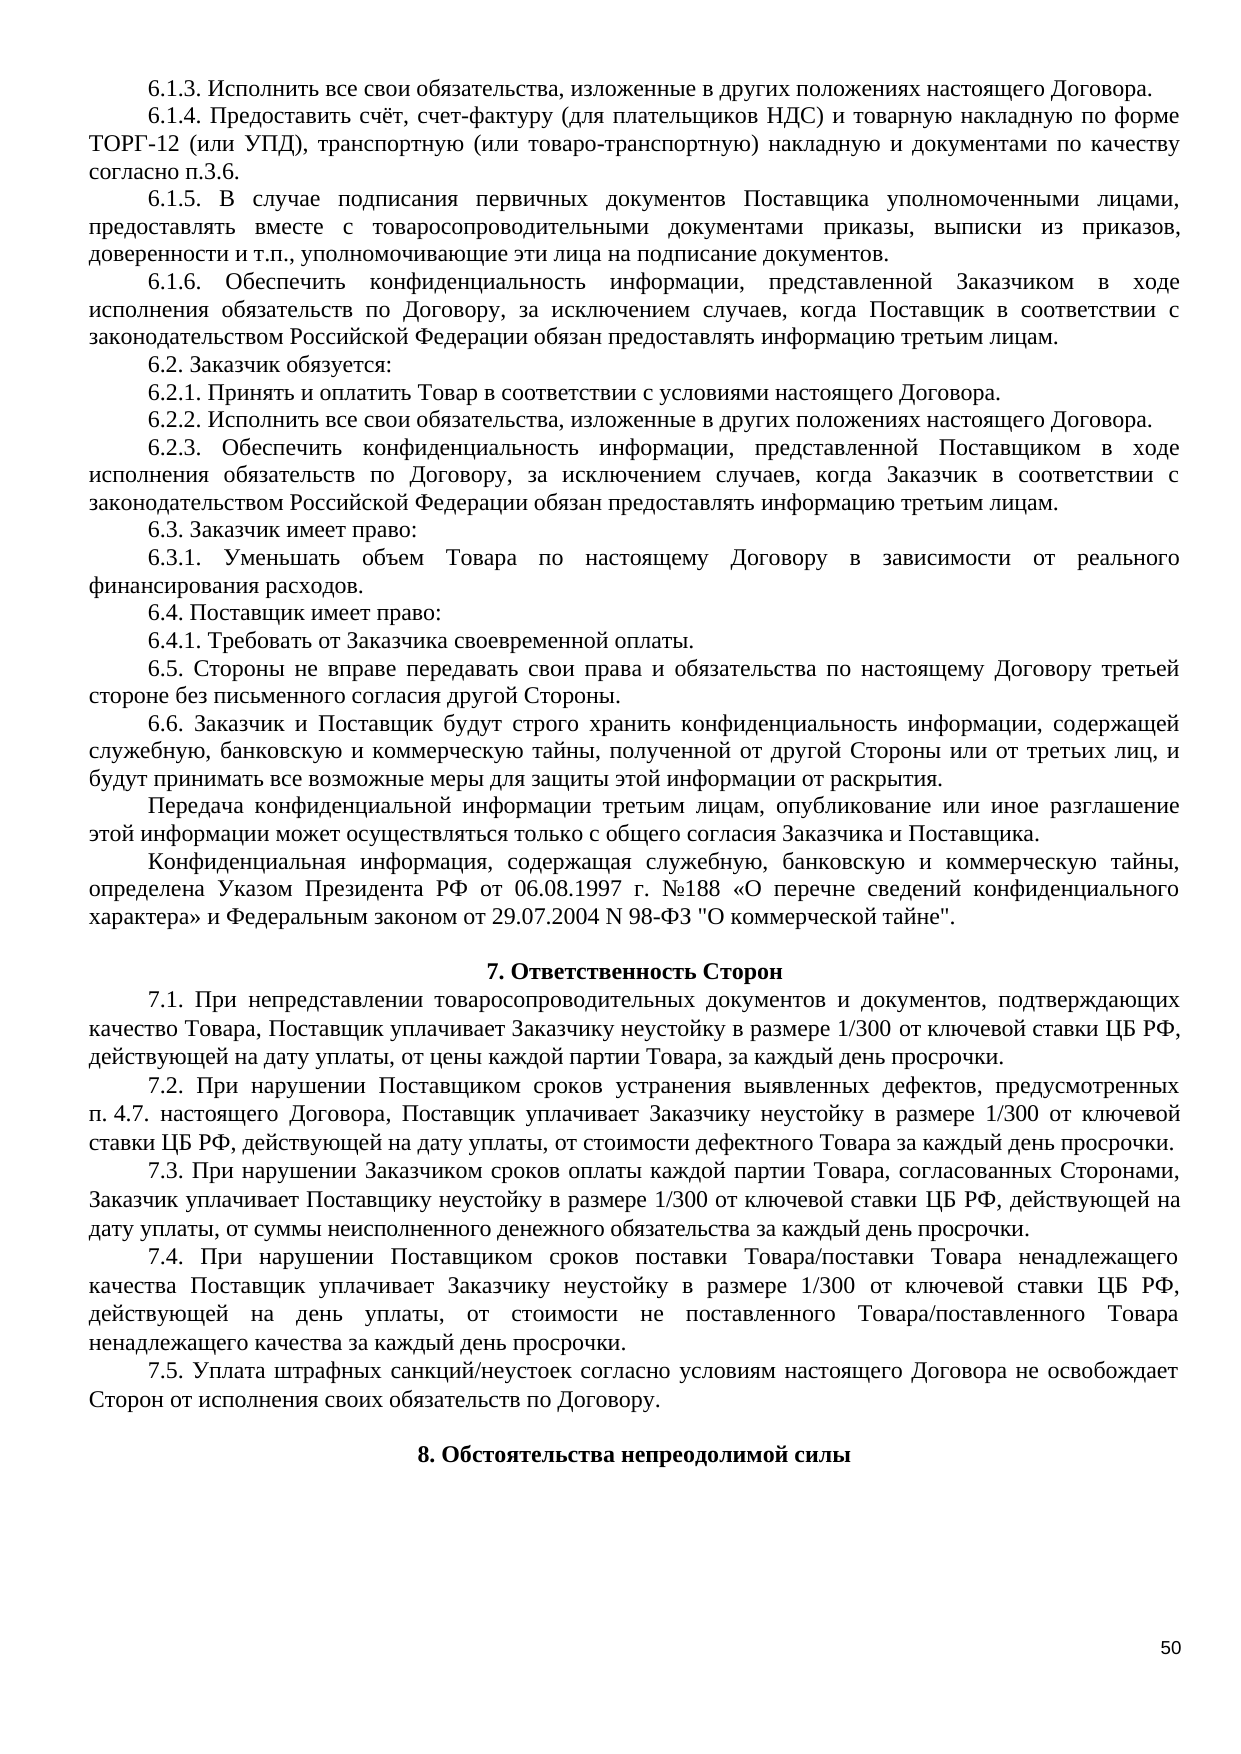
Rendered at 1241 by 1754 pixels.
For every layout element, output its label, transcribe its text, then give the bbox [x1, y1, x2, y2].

text 6.4.1. Требовать от Заказчика своевременной оплаты. [89, 626, 1181, 653]
text 6.2.2. Исполнить все свои обязательства, изложенные в других положениях настоящего Договора. [89, 405, 1181, 433]
text 7.3. При нарушении Заказчиком сроков оплаты каждой партии Товара, согласованных Сторонами, Заказчик уплачивает Поставщику неустойку в размере 1/300 от ключевой ставки ЦБ РФ, действующей на дату уплаты, от суммы неисполненного денежного обязательства за каждый день просрочки. [89, 1156, 1181, 1242]
text 7.2. При нарушении Поставщиком сроков устранения выявленных дефектов, предусмотренных п. 4.7. настоящего Договора, Поставщик уплачивает Заказчику неустойку в размере 1/300 от ключевой ставки ЦБ РФ, действующей на дату уплаты, от стоимости дефектного Товара за каждый день просрочки. [89, 1070, 1181, 1156]
text 6.6. Заказчик и Поставщик будут строго хранить конфиденциальность информации, содержащей служебную, банковскую и коммерческую тайны, полученной от другой Стороны или от третьих лиц, и будут принимать все возможные меры для защиты этой информации от раскрытия. [89, 709, 1181, 792]
text 6.3. Заказчик имеет право: [89, 516, 1181, 543]
text 6.4. Поставщик имеет право: [89, 598, 1181, 626]
text 8. Обстоятельства непреодолимой силы [89, 1441, 1180, 1468]
text Конфиденциальная информация, содержащая служебную, банковскую и коммерческую тайны, определена Указом Президента РФ от 06.08.1997 г. №188 «О перечне сведений конфиденциального характера» и Федеральным законом от 29.07.2004 N 98-ФЗ "О коммерческой тайне". [89, 847, 1181, 929]
text 7. Ответственность Сторон [89, 957, 1181, 985]
text 6.1.6. Обеспечить конфиденциальность информации, представленной Заказчиком в ходе исполнения обязательств по Договору, за исключением случаев, когда Поставщик в соответствии с законодательством Российской Федерации обязан предоставлять информацию третьим лицам. [89, 267, 1181, 350]
text Передача конфиденциальной информации третьим лицам, опубликование или иное разглашение этой информации может осуществляться только с общего согласия Заказчика и Поставщика. [89, 792, 1181, 847]
text 6.1.3. Исполнить все свои обязательства, изложенные в других положениях настоящего Договора. [89, 74, 1181, 101]
text 6.2.1. Принять и оплатить Товар в соответствии с условиями настоящего Договора. [89, 377, 1181, 405]
text 7.1. При непредставлении товаросопроводительных документов и документов, подтверждающих качество Товара, Поставщик уплачивает Заказчику неустойку в размере 1/300 от ключевой ставки ЦБ РФ, действующей на дату уплаты, от цены каждой партии Товара, за каждый день просрочки. [89, 985, 1181, 1014]
text 6.2.3. Обеспечить конфиденциальность информации, представленной Поставщиком в ходе исполнения обязательств по Договору, за исключением случаев, когда Заказчик в соответствии с законодательством Российской Федерации обязан предоставлять информацию третьим лицам. [89, 433, 1181, 516]
text 6.2. Заказчик обязуется: [89, 350, 1181, 377]
text 6.5. Стороны не вправе передавать свои права и обязательства по настоящему Договору третьей стороне без письменного согласия другой Стороны. [89, 653, 1181, 709]
text 7.5. Уплата штрафных санкций/неустоек согласно условиям настоящего Договора не освобождает Сторон от исполнения своих обязательств по Договору. [89, 1356, 1180, 1413]
text 7.4. При нарушении Поставщиком сроков поставки Товара/поставки Товара ненадлежащего качества Поставщик уплачивает Заказчику неустойку в размере 1/300 от ключевой ставки ЦБ РФ, действующей на день уплаты, от стоимости не поставленного Товара/поставленного Товара ненадлежащего качества за каждый день просрочки. [89, 1242, 1180, 1356]
text 6.3.1. Уменьшать объем Товара по настоящему Договору в зависимости от реального финансирования расходов. [89, 543, 1181, 598]
text 6.1.5. В случае подписания первичных документов Поставщика уполномоченными лицами, предоставлять вместе с товаросопроводительными документами приказы, выписки из приказов, доверенности и т.п., уполномочивающие эти лица на подписание документов. [89, 184, 1181, 267]
text 6.1.4. Предоставить счёт, счет-фактуру (для плательщиков НДС) и товарную накладную по форме ТОРГ-12 (или УПД), транспортную (или товаро-транспортную) накладную и документами по качеству согласно п.3.6. [89, 101, 1181, 184]
text 7.1. При непредставлении товаросопроводительных документов и документов, подтверждающих качество Товара, Поставщик уплачивает Заказчику неустойку в размере 1/300 от ключевой ставки ЦБ РФ, действующей на дату уплаты, от цены каждой партии Товара, за каждый день просрочки. [89, 1041, 1181, 1070]
